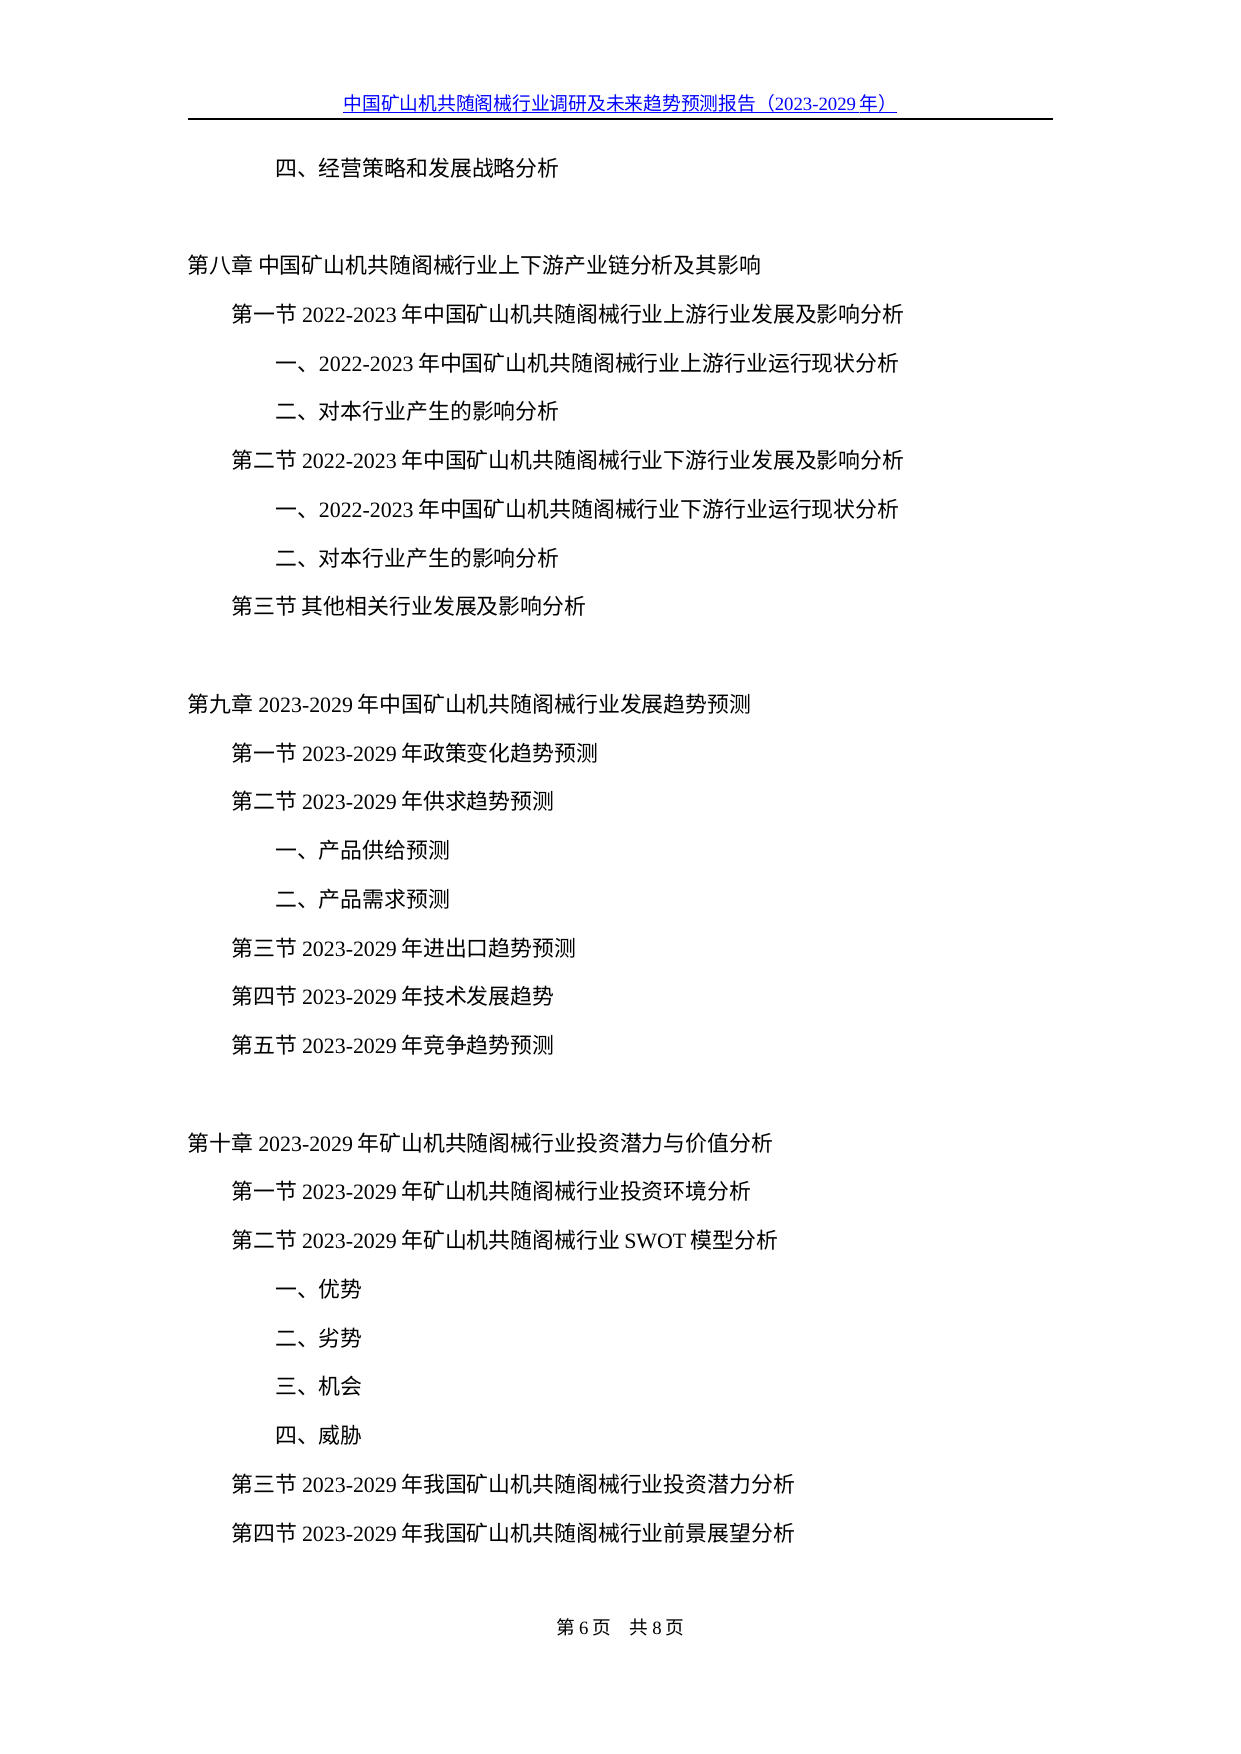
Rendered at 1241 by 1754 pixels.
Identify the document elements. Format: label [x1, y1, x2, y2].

text [187, 150, 1053, 1548]
